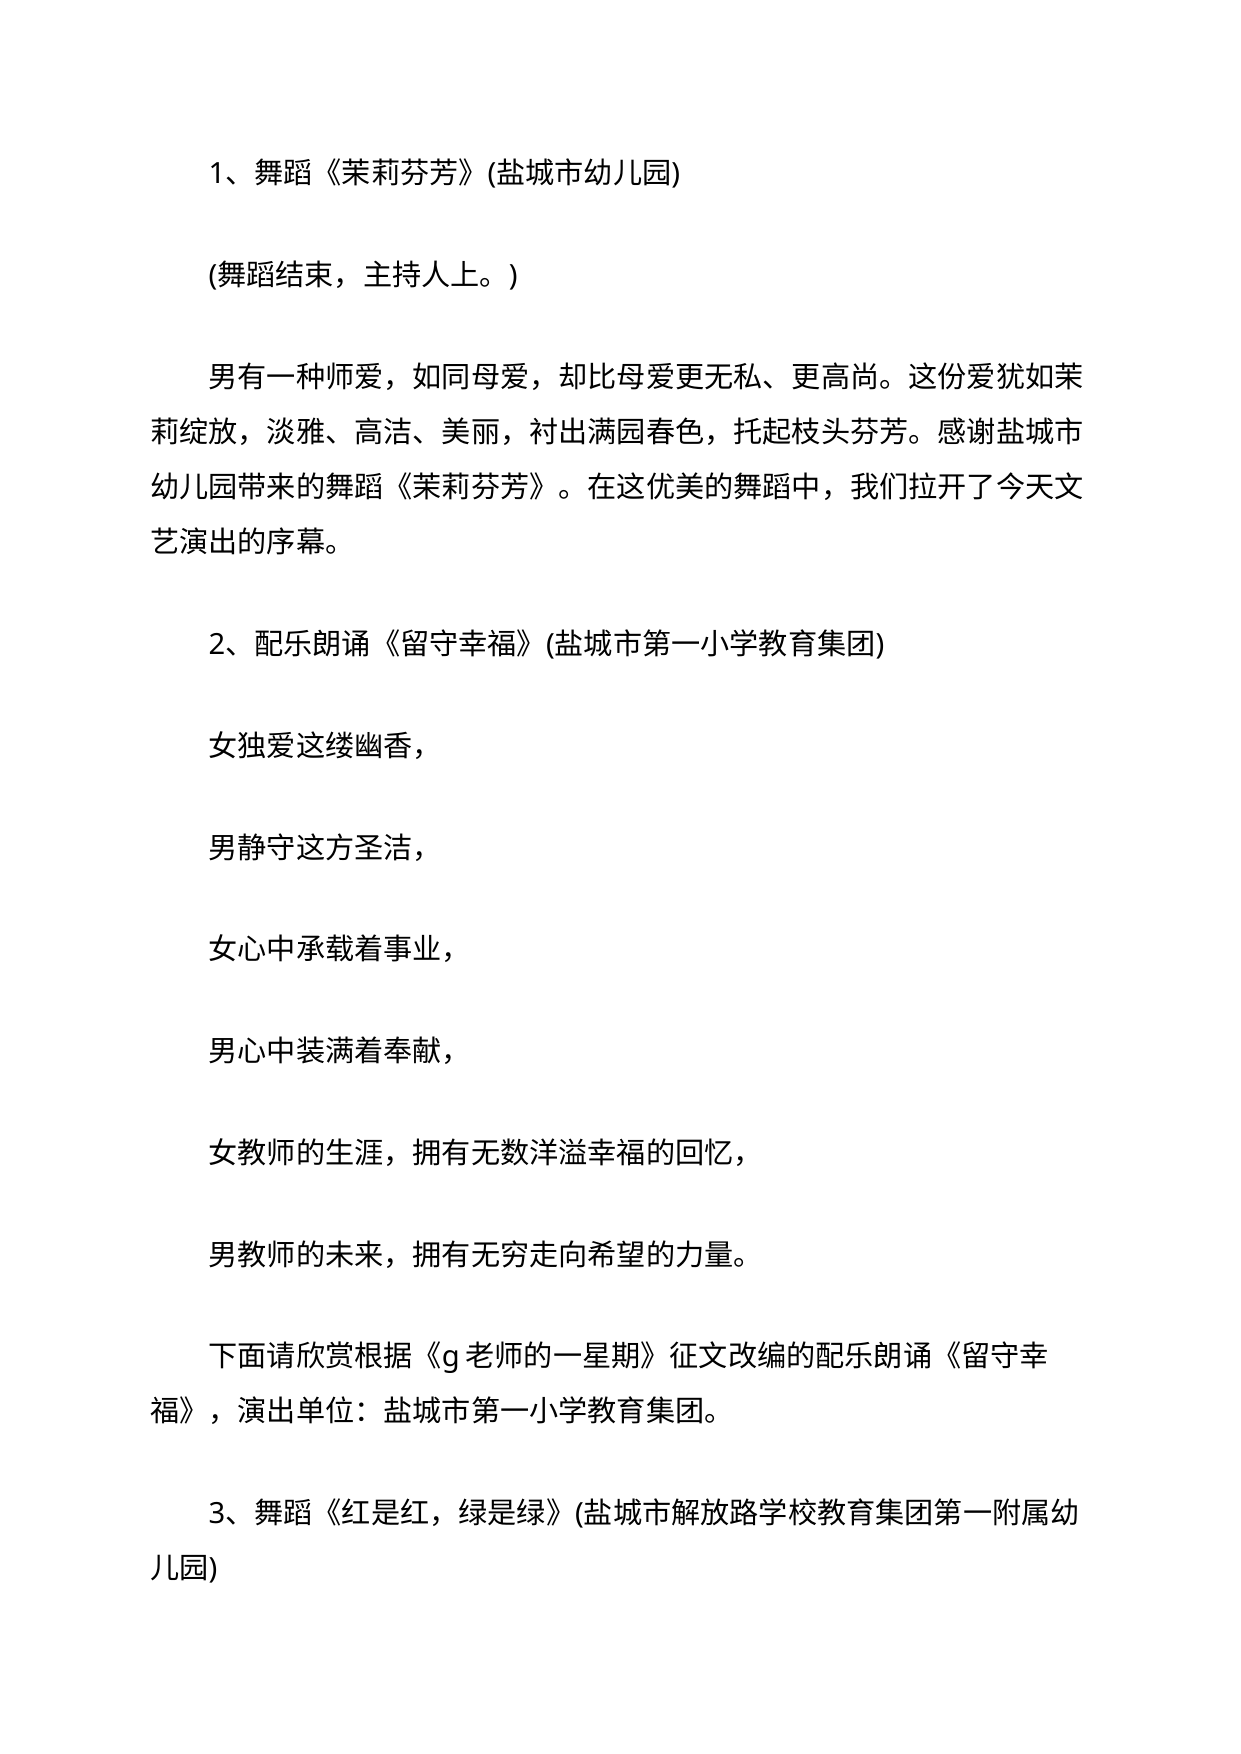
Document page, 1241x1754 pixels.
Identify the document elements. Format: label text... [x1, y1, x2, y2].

text (舞蹈结束，主持人上。) [150, 252, 1090, 294]
text 下面请欣赏根据《g老师的一星期》征文改编的配乐朗诵《留守幸福》，演出单位：盐城市第一小学教育集团。 [150, 1333, 1090, 1430]
text 男有一种师爱，如同母爱，却比母爱更无私、更高尚。这份爱犹如茉莉绽放，淡雅、高洁、美丽，衬出满园春色，托起枝头芬芳。感谢盐城市幼儿园带来的舞蹈《茉莉芬芳》。在这优美的舞蹈中，我们拉开了今天文艺演出的序幕。 [150, 354, 1090, 561]
text 男静守这方圣洁， [150, 824, 1090, 866]
text 女独爱这缕幽香， [150, 722, 1090, 765]
text 2、配乐朗诵《留守幸福》(盐城市第一小学教育集团) [150, 620, 1090, 663]
text 女心中承载着事业， [150, 926, 1090, 968]
text 1、舞蹈《茉莉芬芳》(盐城市幼儿园) [150, 150, 1090, 192]
text 男心中装满着奉献， [150, 1028, 1090, 1070]
text 女教师的生涯，拥有无数洋溢幸福的回忆， [150, 1129, 1090, 1172]
text 3、舞蹈《红是红，绿是绿》(盐城市解放路学校教育集团第一附属幼儿园) [150, 1490, 1090, 1587]
text 男教师的未来，拥有无穷走向希望的力量。 [150, 1231, 1090, 1273]
